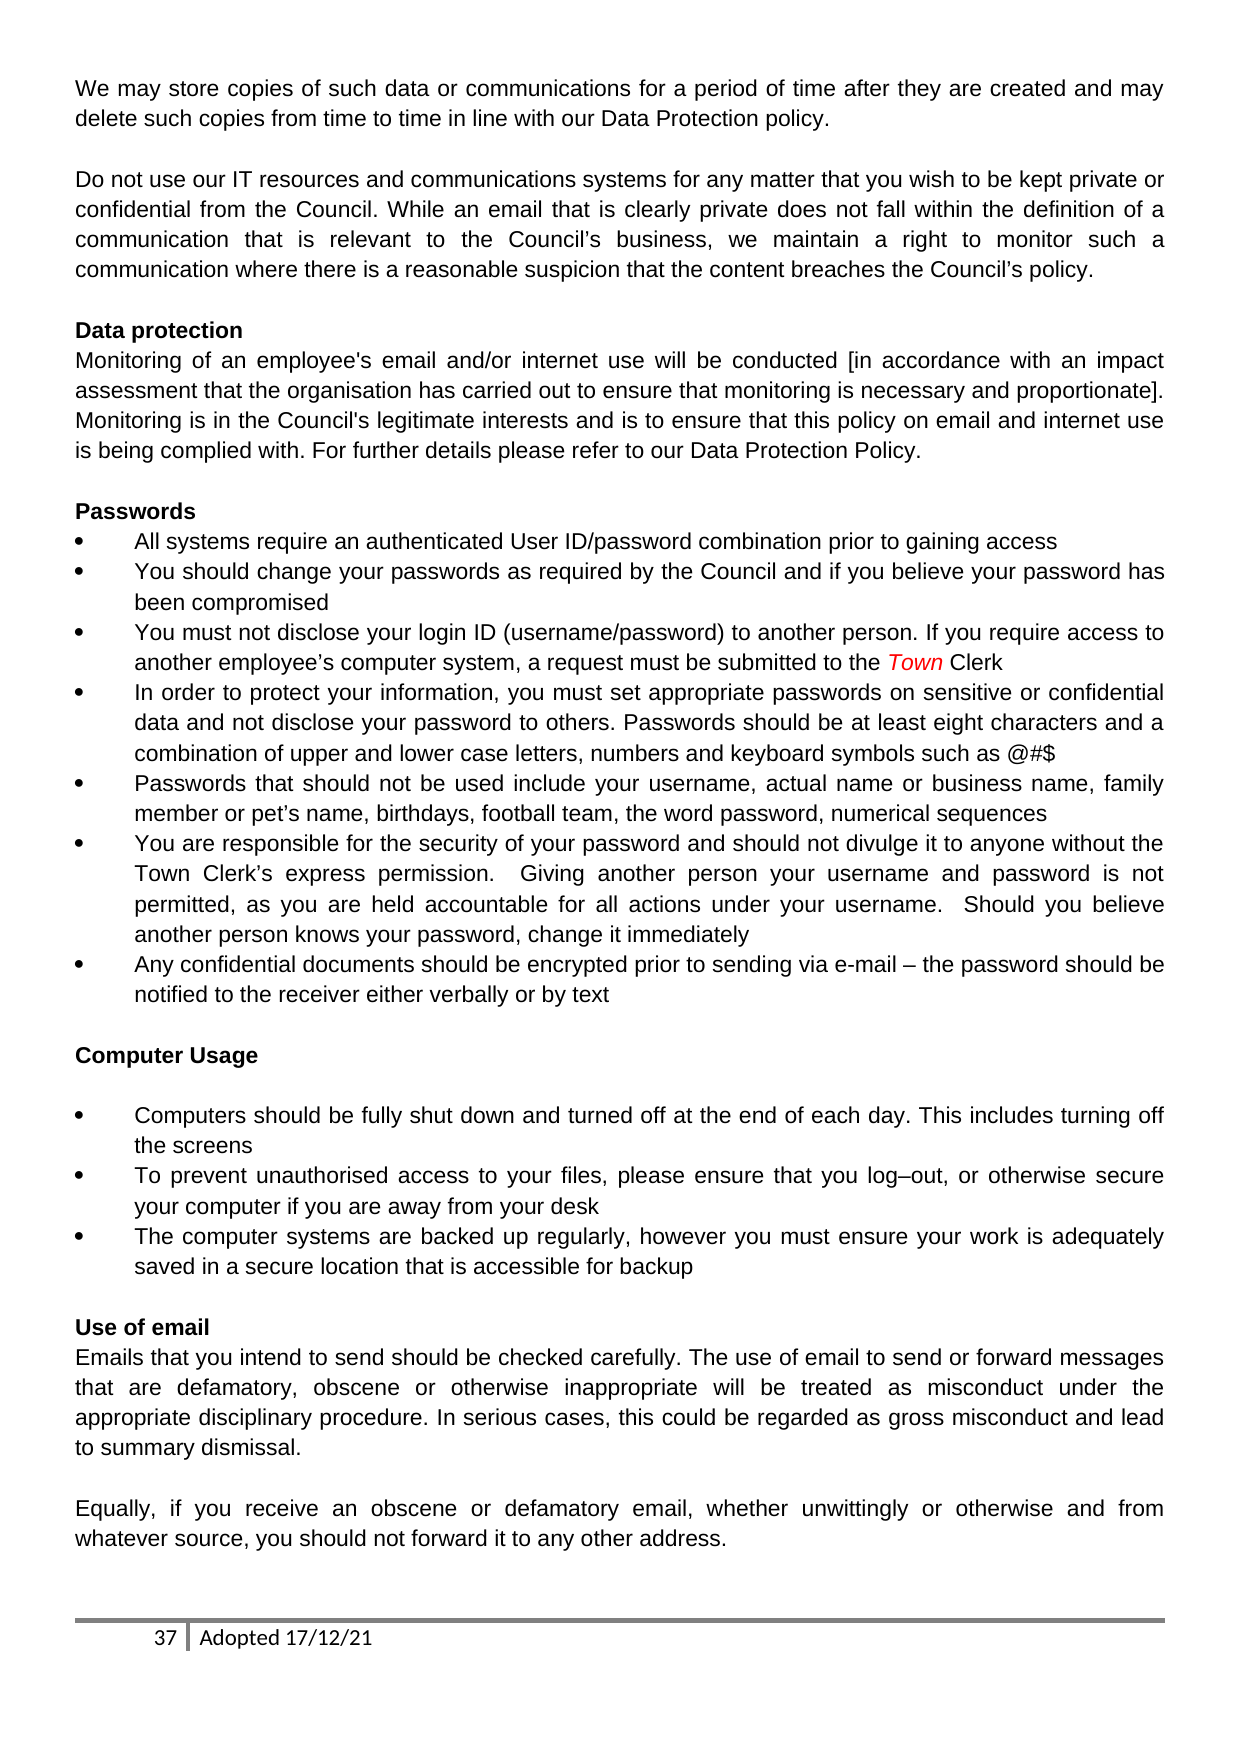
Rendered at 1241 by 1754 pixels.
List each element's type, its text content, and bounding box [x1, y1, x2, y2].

list Passwords that should not be used include your username, actual name or business name, family member or pet’s name, birthdays, football team, the word password, numerical sequences [75, 770, 1165, 826]
list You are responsible for the security of your password and should not divulge it to anyone without the Town Clerk’s express permission. Giving another person your username and password is not permitted, as you are held accountable for all actions under your username. Should you believe another person knows your password, change it immediately [75, 830, 1165, 947]
text Do not use our IT resources and communications systems for any matter that you wish to be kept private or confidential from the Council. While an email that is clearly private does not fall within the definition of a communication that is relevant to the Council’s business, we maintain a right to monitor such a communication where there is a reasonable suspicion that the content breaches the Council’s policy. [75, 166, 1165, 283]
text Data protection [75, 317, 1165, 343]
list To prevent unauthorised access to your files, please ensure that you log–out, or otherwise secure your computer if you are away from your desk [75, 1162, 1165, 1219]
list Any confidential documents should be encrypted prior to sending via e-mail – the password should be notified to the receiver either verbally or by text [75, 951, 1165, 1008]
text Emails that you intend to send should be checked carefully. The use of email to send or forward messages that are defamatory, obscene or otherwise inappropriate will be treated as misconduct under the appropriate disciplinary procedure. In serious cases, this could be regarded as gross misconduct and lead to summary dismissal. [75, 1344, 1165, 1461]
list The computer systems are backed up regularly, however you must ensure your work is adequately saved in a secure location that is accessible for backup [75, 1223, 1165, 1279]
text Monitoring of an employee's email and/or internet use will be conducted [in accordance with an impact assessment that the organisation has carried out to ensure that monitoring is necessary and proportionate]. Monitoring is in the Council's legitimate interests and is to ensure that this policy on email and internet use is being complied with. For further details please refer to our Data Protection Policy. [75, 347, 1165, 464]
list You must not disclose your login ID (username/password) to another person. If you require access to another employee’s computer system, a request must be submitted to the Town Clerk [75, 619, 1165, 675]
list In order to protect your information, you must set appropriate passwords on sensitive or confidential data and not disclose your password to others. Passwords should be at least eight characters and a combination of upper and lower case letters, numbers and keyboard symbols such as @#$ [75, 679, 1165, 766]
text Equally, if you receive an obscene or defamatory email, whether unwittingly or otherwise and from whatever source, you should not forward it to any other address. [75, 1495, 1165, 1551]
text We may store copies of such data or communications for a period of time after they are created and may delete such copies from time to time in line with our Data Protection policy. [75, 75, 1165, 132]
text Passwords [75, 498, 1165, 524]
list All systems require an authenticated User ID/password combination prior to gaining access [75, 528, 1165, 554]
text Use of email [75, 1313, 1165, 1340]
list You should change your passwords as required by the Council and if you believe your password has been compromised [75, 558, 1165, 615]
list Computers should be fully shut down and turned off at the end of each day. This includes turning off the screens [75, 1102, 1165, 1159]
text Computer Usage [75, 1042, 1165, 1068]
